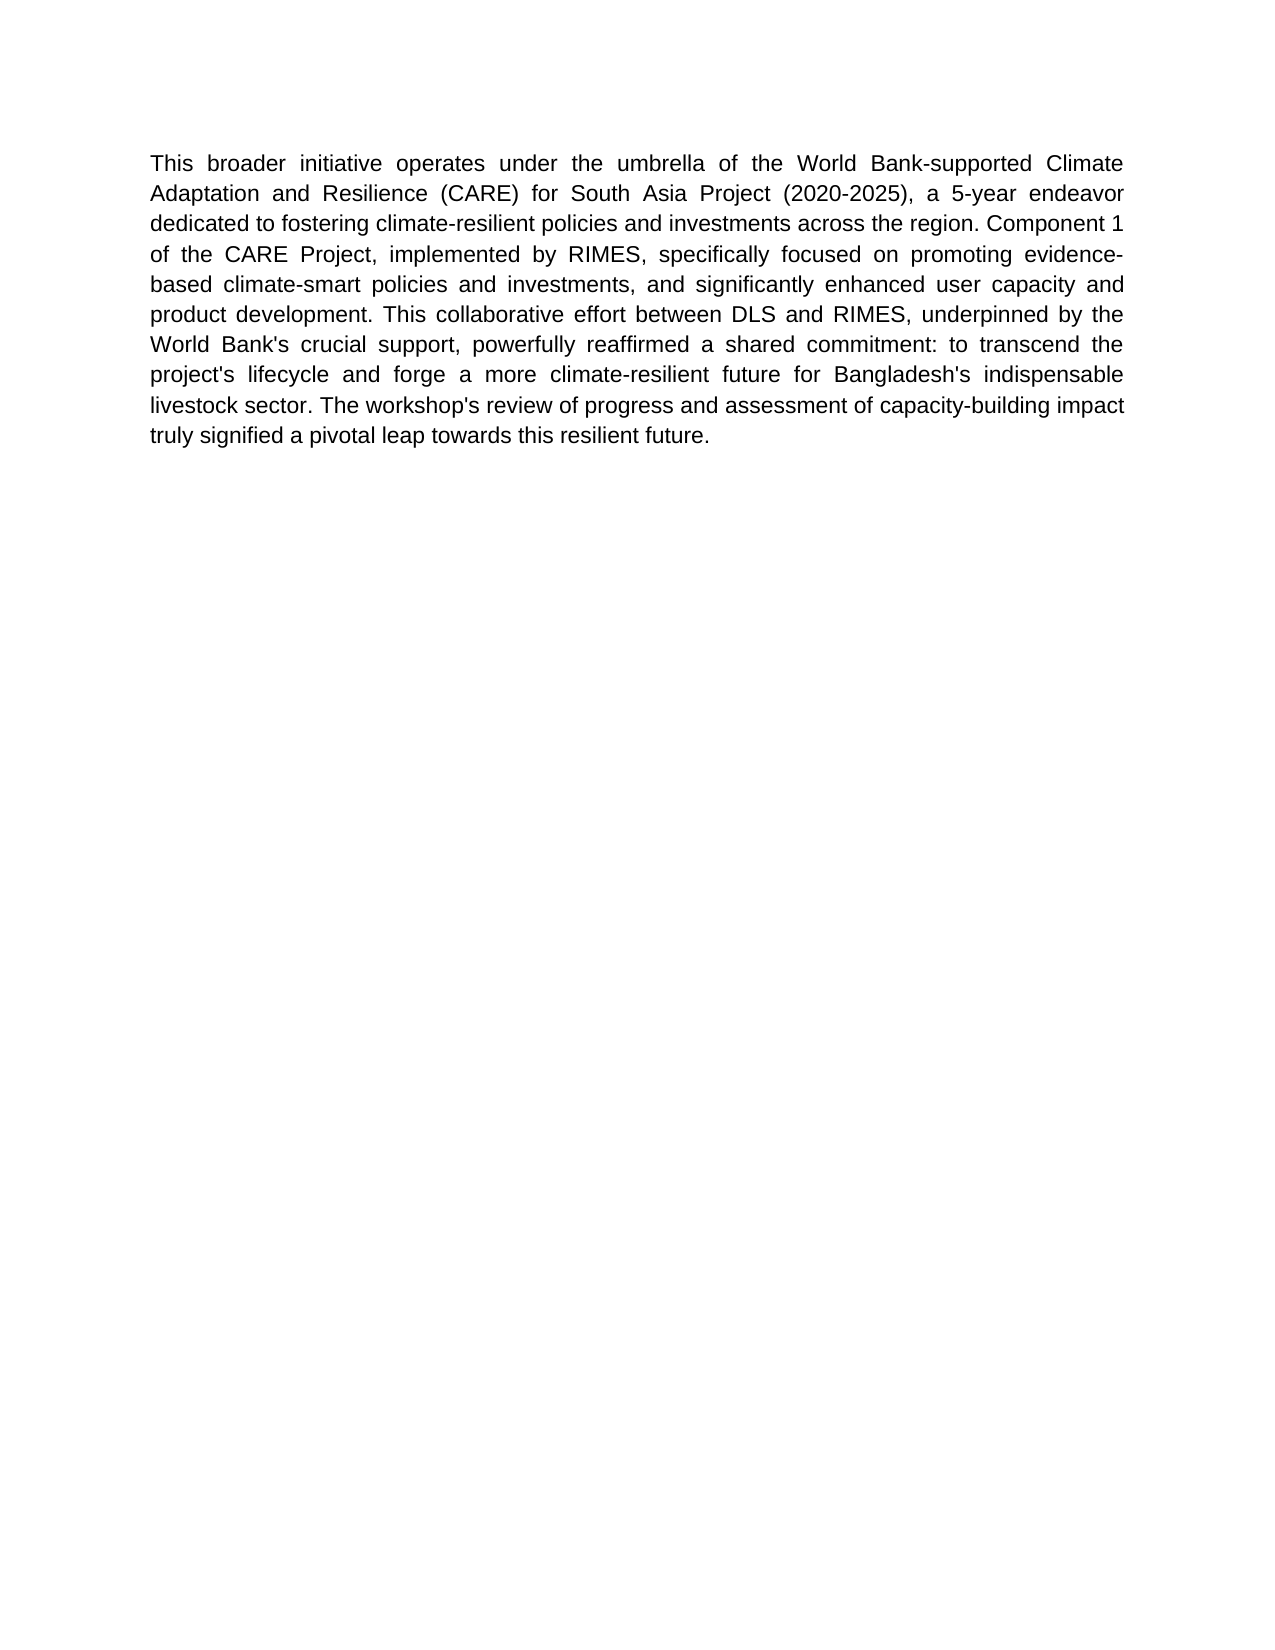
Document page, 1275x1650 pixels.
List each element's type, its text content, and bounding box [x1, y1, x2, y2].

text This broader initiative operates under the umbrella of the World Bank-supported Climate Adaptation and Resilience (CARE) for South Asia Project (2020-2025), a 5-year endeavor dedicated to fostering climate-resilient policies and investments across the region. Component 1 of the CARE Project, implemented by RIMES, specifically focused on promoting evidence-based climate-smart policies and investments, and significantly enhanced user capacity and product development. This collaborative effort between DLS and RIMES, underpinned by the World Bank's crucial support, powerfully reaffirmed a shared commitment: to transcend the project's lifecycle and forge a more climate-resilient future for Bangladesh's indispensable livestock sector. The workshop's review of progress and assessment of capacity-building impact truly signified a pivotal leap towards this resilient future. [150, 150, 1125, 448]
